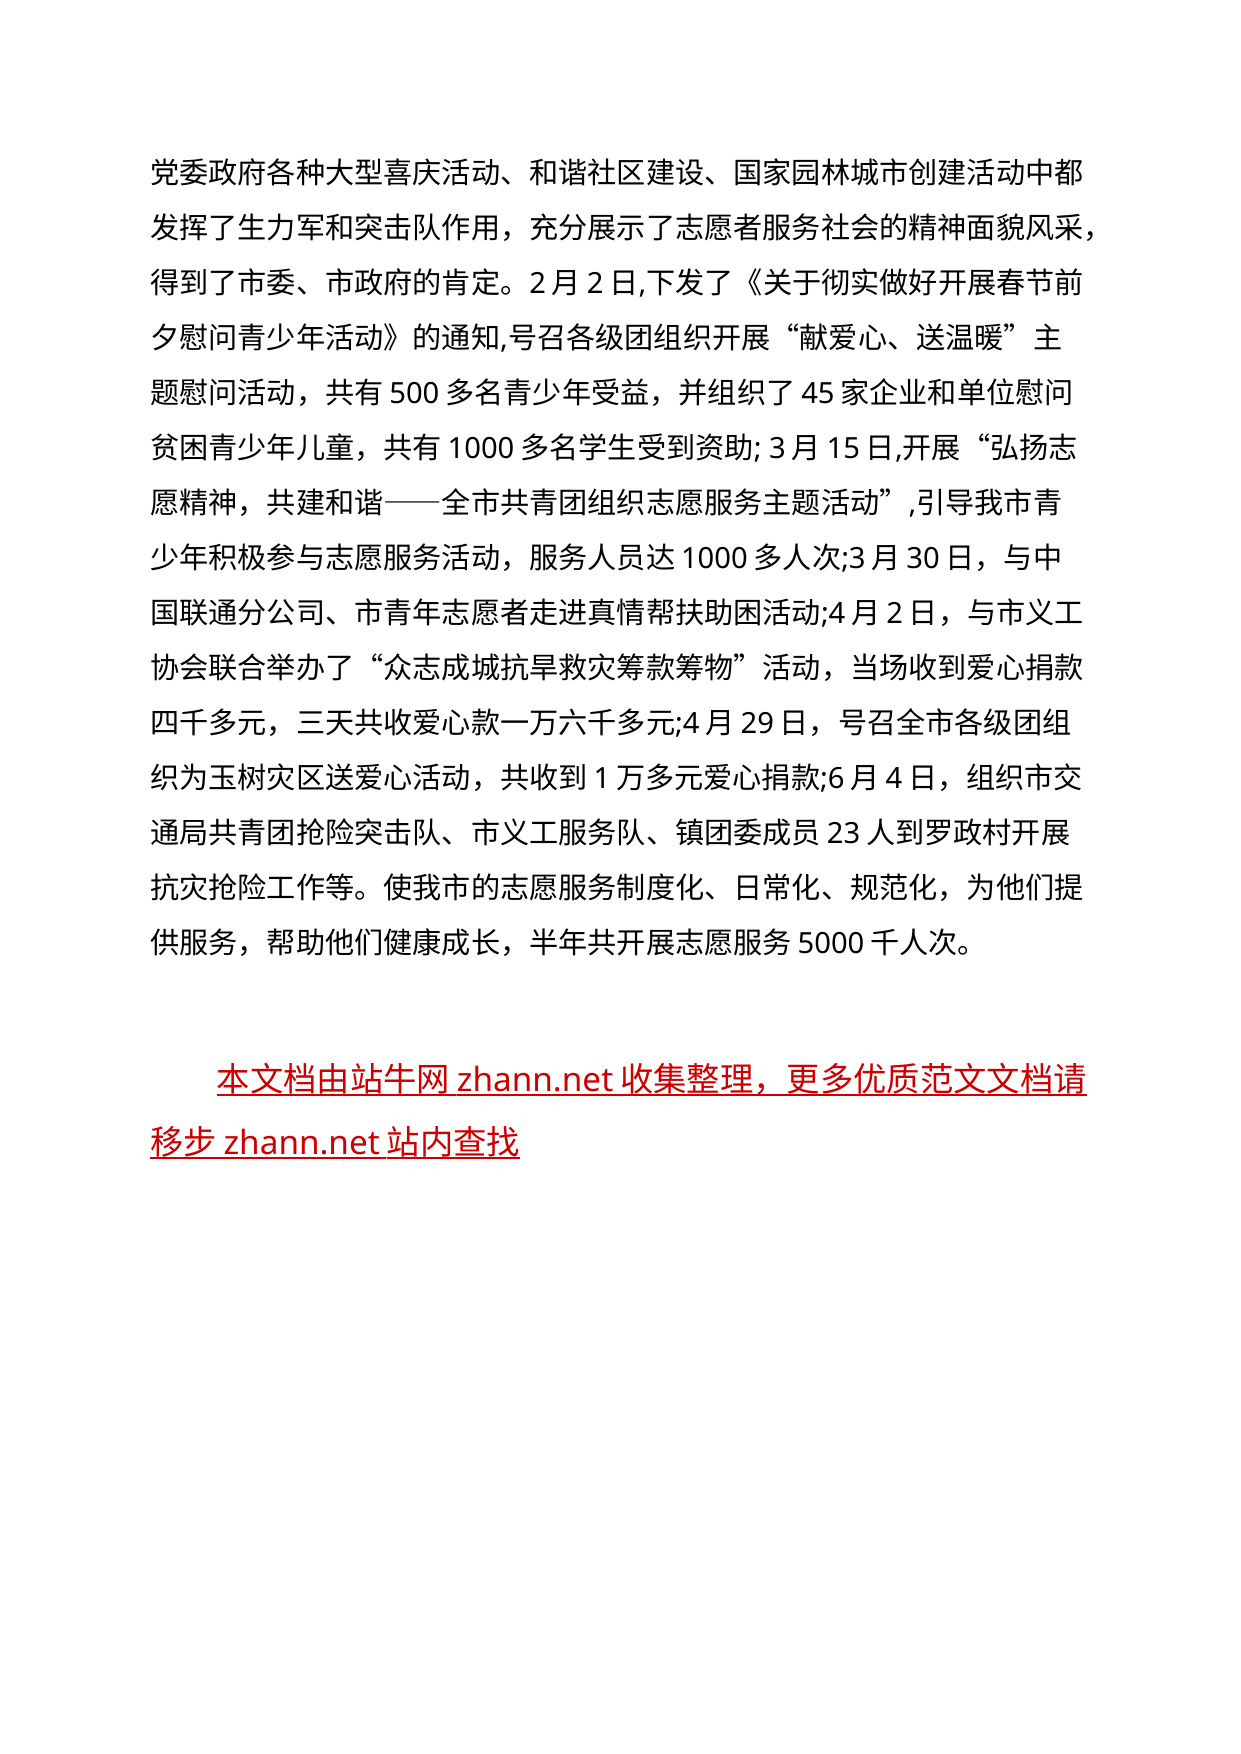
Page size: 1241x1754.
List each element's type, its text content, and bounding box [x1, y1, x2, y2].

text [150, 150, 1090, 962]
text 本文档由站牛网zhann.net收集整理，更多优质范文文档请移步zhann.net站内查找 [150, 1053, 1090, 1164]
